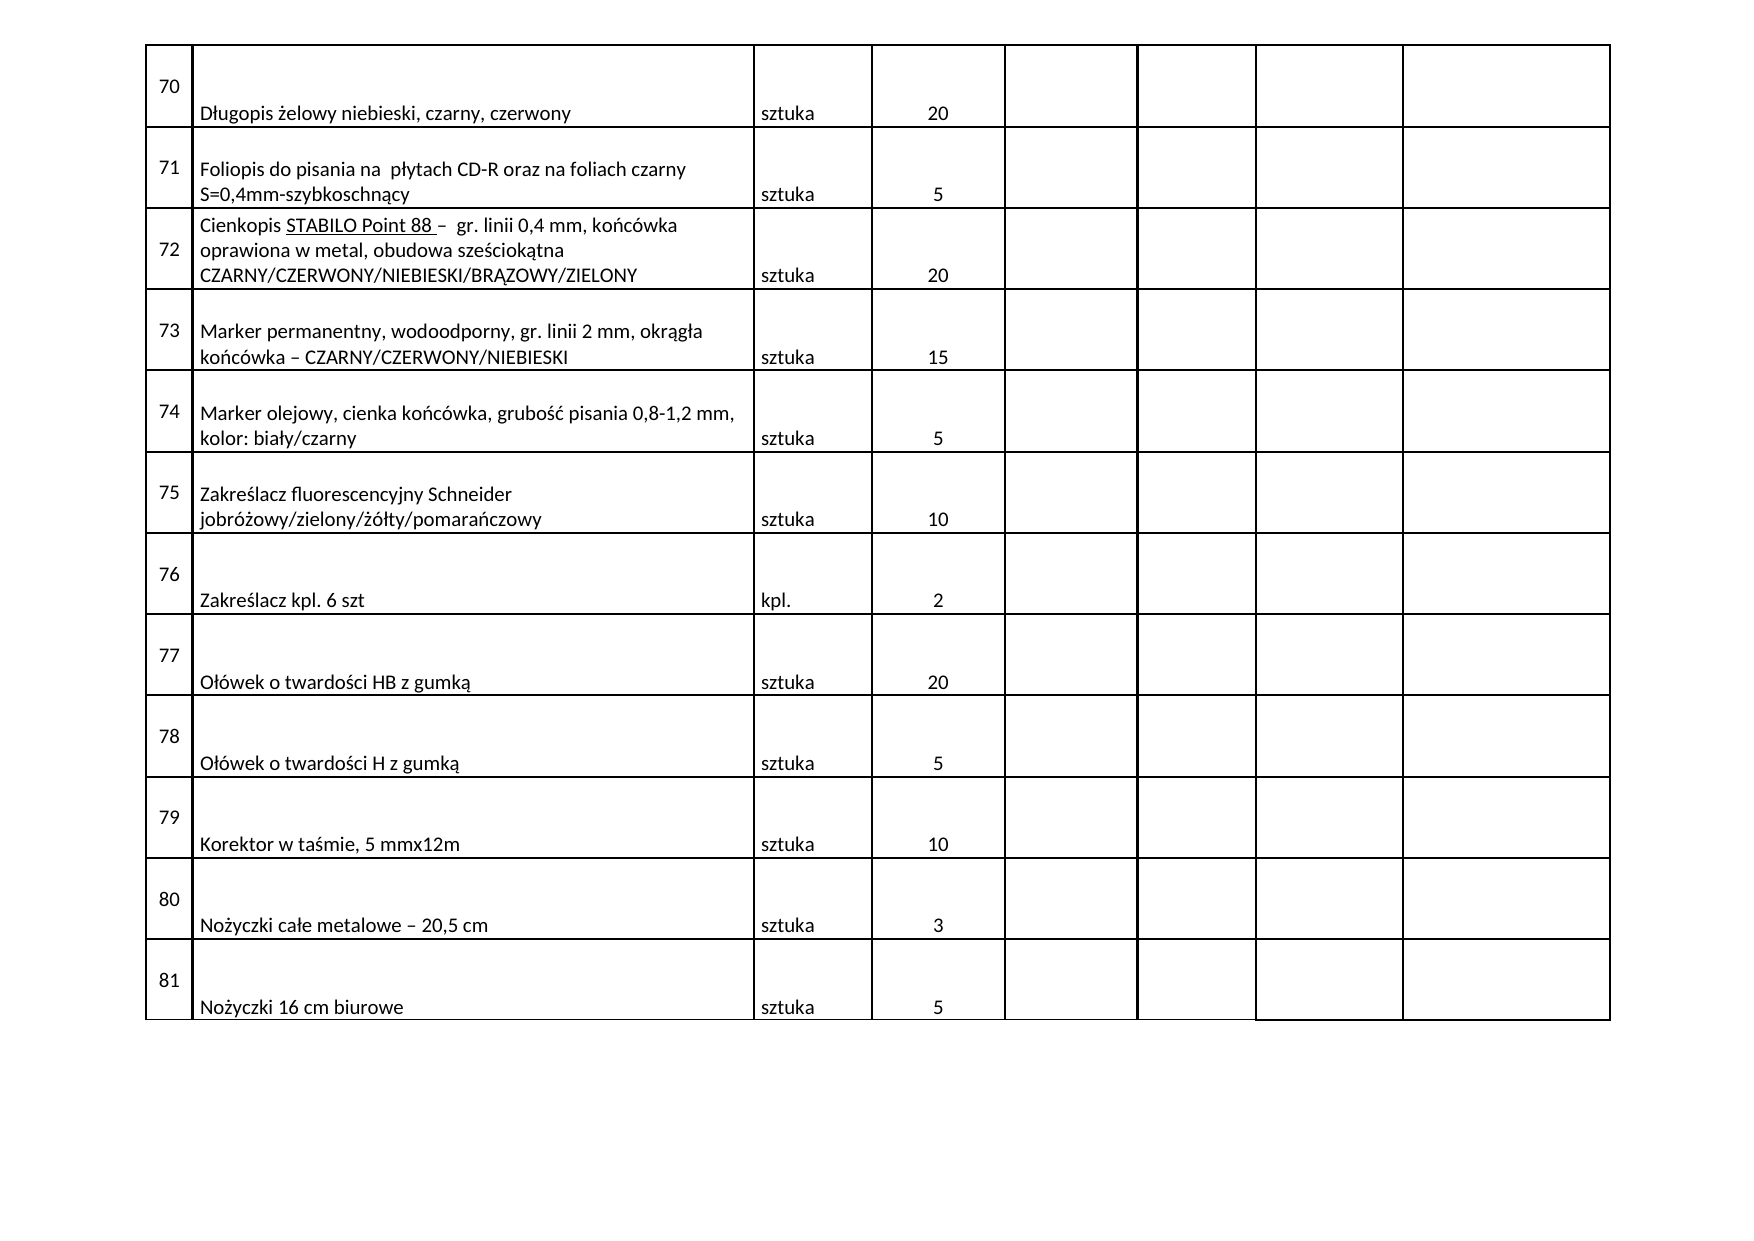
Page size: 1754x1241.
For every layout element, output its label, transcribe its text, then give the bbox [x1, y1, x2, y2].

table_cell [1006, 128, 1136, 207]
table_cell [1257, 696, 1402, 776]
table_cell [1404, 371, 1609, 451]
table_cell [1404, 46, 1609, 126]
table_cell sztuka [755, 859, 871, 938]
table_cell 20 [873, 46, 1004, 126]
table_cell Cienkopis STABILO Point 88 – gr. linii 0,4 mm, końcówka oprawiona w metal, obudowa sześciokątna CZARNY/CZERWONY/NIEBIESKI/BRĄZOWY/ZIELONY [194, 209, 753, 288]
table_cell 74 [147, 371, 191, 451]
table_cell 5 [873, 128, 1004, 207]
table_cell 78 [147, 696, 191, 776]
table_cell Długopis żelowy niebieski, czarny, czerwony [194, 46, 753, 126]
table_cell sztuka [755, 46, 871, 126]
table_cell [1139, 778, 1255, 857]
table_cell [1257, 778, 1402, 857]
table_cell [1006, 46, 1136, 126]
table_cell 10 [873, 778, 1004, 857]
table_cell 2 [873, 534, 1004, 613]
table_cell [1404, 290, 1609, 369]
table_cell 80 [147, 859, 191, 938]
table_cell 70 [147, 46, 191, 126]
table_cell sztuka [755, 128, 871, 207]
table_cell sztuka [755, 371, 871, 451]
table_cell 5 [873, 371, 1004, 451]
table_cell 3 [873, 859, 1004, 938]
table_cell [1006, 209, 1136, 288]
table_cell [1257, 371, 1402, 451]
table_cell [1257, 128, 1402, 207]
table_cell sztuka [755, 209, 871, 288]
table_cell Nożyczki 16 cm biurowe [194, 940, 753, 1019]
table_cell [1139, 290, 1255, 369]
table_cell [1006, 534, 1136, 613]
table_cell Nożyczki całe metalowe – 20,5 cm [194, 859, 753, 938]
table_cell [1404, 534, 1609, 613]
table_cell sztuka [755, 290, 871, 369]
table_cell Ołówek o twardości H z gumką [194, 696, 753, 776]
table_cell [1139, 615, 1255, 694]
table_cell 73 [147, 290, 191, 369]
table_cell [1404, 696, 1609, 776]
table_cell kpl. [755, 534, 871, 613]
table_cell Zakreślacz kpl. 6 szt [194, 534, 753, 613]
table_cell [1006, 778, 1136, 857]
table_cell Marker permanentny, wodoodporny, gr. linii 2 mm, okrągła końcówka – CZARNY/CZERWONY/NIEBIESKI [194, 290, 753, 369]
table_cell 76 [147, 534, 191, 613]
table_cell [1257, 615, 1402, 694]
table_cell [1139, 128, 1255, 207]
table_cell 10 [873, 453, 1004, 532]
table_cell [1257, 46, 1402, 126]
table_cell [1006, 696, 1136, 776]
table_cell [1139, 696, 1255, 776]
table_cell 15 [873, 290, 1004, 369]
table_cell [1006, 290, 1136, 369]
table_cell [1404, 615, 1609, 694]
table_cell [1006, 453, 1136, 532]
table_cell 20 [873, 209, 1004, 288]
table_cell sztuka [755, 940, 871, 1019]
table_cell sztuka [755, 778, 871, 857]
table_cell [1139, 859, 1255, 938]
table_cell sztuka [755, 696, 871, 776]
table_cell [1006, 371, 1136, 451]
table_cell 71 [147, 128, 191, 207]
table_cell 77 [147, 615, 191, 694]
table_cell [1139, 371, 1255, 451]
table_cell [1006, 859, 1136, 938]
table_cell Ołówek o twardości HB z gumką [194, 615, 753, 694]
table_cell [1139, 940, 1255, 1019]
table_cell [1257, 940, 1402, 1019]
table_cell [1404, 859, 1609, 938]
table_cell [1257, 453, 1402, 532]
table_cell 5 [873, 696, 1004, 776]
table_cell Zakreślacz fluorescencyjny Schneider jobróżowy/zielony/żółty/pomarańczowy [194, 453, 753, 532]
table_cell Marker olejowy, cienka końcówka, grubość pisania 0,8-1,2 mm, kolor: biały/czarny [194, 371, 753, 451]
table_cell sztuka [755, 453, 871, 532]
table_cell [1257, 290, 1402, 369]
table_cell [1006, 615, 1136, 694]
table_cell [1404, 209, 1609, 288]
table_cell [1139, 453, 1255, 532]
table_cell [1139, 209, 1255, 288]
table_cell sztuka [755, 615, 871, 694]
table_cell [1139, 534, 1255, 613]
table_cell 75 [147, 453, 191, 532]
table_cell 79 [147, 778, 191, 857]
table_cell 20 [873, 615, 1004, 694]
table_cell 72 [147, 209, 191, 288]
table_cell [1257, 209, 1402, 288]
table_cell [1006, 940, 1136, 1019]
table_cell [1257, 859, 1402, 938]
table_cell [1257, 534, 1402, 613]
table_cell [1404, 128, 1609, 207]
table_cell Korektor w taśmie, 5 mmx12m [194, 778, 753, 857]
table_cell [1404, 940, 1609, 1019]
table_cell [1404, 453, 1609, 532]
table_cell [1139, 46, 1255, 126]
table_cell Foliopis do pisania na płytach CD-R oraz na foliach czarny S=0,4mm-szybkoschnący [194, 128, 753, 207]
table_cell 81 [147, 940, 191, 1019]
table_cell 5 [873, 940, 1004, 1019]
table_cell [1404, 778, 1609, 857]
